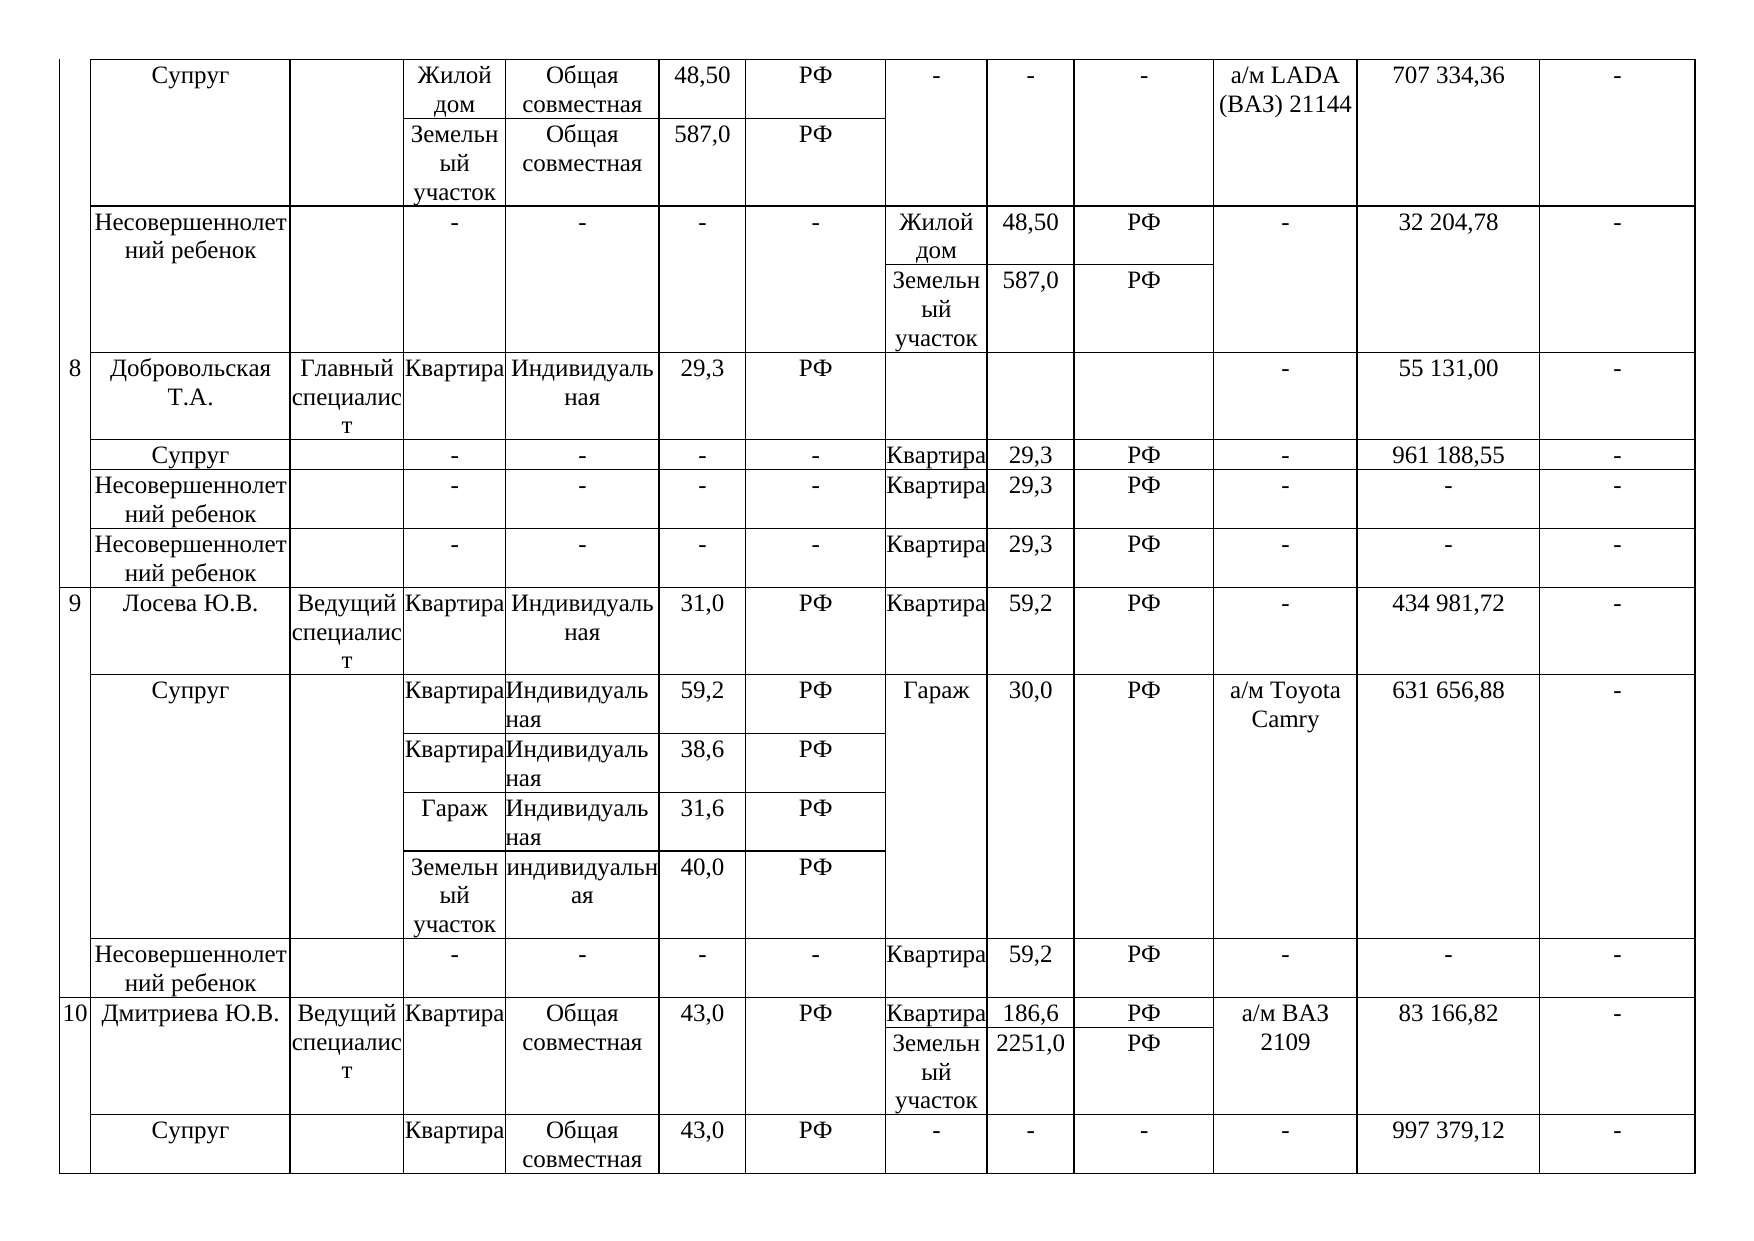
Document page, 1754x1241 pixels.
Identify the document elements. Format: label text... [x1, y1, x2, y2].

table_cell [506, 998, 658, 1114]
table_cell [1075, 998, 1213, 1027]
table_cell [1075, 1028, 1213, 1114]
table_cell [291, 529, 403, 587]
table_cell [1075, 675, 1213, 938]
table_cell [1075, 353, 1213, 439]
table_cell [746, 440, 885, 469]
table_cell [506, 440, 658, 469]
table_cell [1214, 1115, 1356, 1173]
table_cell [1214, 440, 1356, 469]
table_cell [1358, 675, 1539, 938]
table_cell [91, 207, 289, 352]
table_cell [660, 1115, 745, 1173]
table_cell [291, 60, 403, 205]
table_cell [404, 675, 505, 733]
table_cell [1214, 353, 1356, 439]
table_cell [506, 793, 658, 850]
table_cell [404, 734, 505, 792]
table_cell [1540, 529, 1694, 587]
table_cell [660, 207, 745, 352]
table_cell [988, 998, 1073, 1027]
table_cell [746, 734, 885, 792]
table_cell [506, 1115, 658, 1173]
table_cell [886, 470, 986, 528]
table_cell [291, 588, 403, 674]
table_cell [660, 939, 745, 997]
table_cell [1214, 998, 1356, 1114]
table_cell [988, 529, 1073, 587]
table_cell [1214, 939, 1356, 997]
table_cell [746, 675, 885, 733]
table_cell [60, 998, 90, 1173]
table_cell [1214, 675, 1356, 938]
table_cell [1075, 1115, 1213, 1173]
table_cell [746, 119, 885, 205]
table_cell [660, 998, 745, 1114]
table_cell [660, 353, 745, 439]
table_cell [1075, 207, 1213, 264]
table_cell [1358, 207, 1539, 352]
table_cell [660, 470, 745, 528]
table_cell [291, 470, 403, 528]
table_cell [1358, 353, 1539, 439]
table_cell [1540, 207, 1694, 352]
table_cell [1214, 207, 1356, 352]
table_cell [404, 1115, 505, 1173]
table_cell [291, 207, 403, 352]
table_cell Супруг [91, 60, 289, 205]
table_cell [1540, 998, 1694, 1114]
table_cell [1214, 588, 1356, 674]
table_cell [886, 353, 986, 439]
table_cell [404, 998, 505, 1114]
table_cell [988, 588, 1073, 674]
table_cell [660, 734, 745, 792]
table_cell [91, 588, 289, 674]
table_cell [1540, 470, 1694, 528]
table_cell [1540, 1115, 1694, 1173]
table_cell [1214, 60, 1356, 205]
table_cell 48,50 [660, 60, 745, 118]
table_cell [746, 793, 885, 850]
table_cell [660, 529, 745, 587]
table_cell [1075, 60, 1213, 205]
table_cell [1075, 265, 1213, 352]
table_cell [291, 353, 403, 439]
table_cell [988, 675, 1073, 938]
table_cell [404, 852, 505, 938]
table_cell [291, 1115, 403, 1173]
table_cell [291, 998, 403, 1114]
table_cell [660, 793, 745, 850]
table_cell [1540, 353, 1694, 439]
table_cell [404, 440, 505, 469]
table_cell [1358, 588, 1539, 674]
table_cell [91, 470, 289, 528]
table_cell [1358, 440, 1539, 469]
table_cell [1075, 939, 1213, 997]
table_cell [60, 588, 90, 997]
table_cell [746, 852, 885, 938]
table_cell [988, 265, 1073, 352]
table_cell Общая совместная [506, 60, 658, 118]
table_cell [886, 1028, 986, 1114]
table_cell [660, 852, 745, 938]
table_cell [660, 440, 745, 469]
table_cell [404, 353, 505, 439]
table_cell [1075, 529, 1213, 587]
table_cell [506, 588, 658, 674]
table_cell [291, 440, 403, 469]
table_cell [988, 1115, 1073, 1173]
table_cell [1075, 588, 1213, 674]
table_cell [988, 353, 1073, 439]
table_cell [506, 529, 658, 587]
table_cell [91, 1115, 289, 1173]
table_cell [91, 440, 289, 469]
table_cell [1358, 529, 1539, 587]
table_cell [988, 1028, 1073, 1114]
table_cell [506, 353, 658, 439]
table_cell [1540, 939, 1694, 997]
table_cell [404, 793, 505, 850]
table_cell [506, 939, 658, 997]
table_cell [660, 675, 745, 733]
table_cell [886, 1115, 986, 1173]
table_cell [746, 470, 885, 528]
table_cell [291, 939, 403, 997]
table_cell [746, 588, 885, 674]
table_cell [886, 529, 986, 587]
table_cell - [886, 60, 986, 205]
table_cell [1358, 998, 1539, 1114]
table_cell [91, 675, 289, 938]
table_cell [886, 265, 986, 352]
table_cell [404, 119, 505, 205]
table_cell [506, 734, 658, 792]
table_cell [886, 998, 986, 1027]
table_cell Жилой дом [404, 60, 505, 118]
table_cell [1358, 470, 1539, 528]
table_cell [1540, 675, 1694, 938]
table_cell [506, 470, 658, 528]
table_cell РФ [746, 60, 885, 118]
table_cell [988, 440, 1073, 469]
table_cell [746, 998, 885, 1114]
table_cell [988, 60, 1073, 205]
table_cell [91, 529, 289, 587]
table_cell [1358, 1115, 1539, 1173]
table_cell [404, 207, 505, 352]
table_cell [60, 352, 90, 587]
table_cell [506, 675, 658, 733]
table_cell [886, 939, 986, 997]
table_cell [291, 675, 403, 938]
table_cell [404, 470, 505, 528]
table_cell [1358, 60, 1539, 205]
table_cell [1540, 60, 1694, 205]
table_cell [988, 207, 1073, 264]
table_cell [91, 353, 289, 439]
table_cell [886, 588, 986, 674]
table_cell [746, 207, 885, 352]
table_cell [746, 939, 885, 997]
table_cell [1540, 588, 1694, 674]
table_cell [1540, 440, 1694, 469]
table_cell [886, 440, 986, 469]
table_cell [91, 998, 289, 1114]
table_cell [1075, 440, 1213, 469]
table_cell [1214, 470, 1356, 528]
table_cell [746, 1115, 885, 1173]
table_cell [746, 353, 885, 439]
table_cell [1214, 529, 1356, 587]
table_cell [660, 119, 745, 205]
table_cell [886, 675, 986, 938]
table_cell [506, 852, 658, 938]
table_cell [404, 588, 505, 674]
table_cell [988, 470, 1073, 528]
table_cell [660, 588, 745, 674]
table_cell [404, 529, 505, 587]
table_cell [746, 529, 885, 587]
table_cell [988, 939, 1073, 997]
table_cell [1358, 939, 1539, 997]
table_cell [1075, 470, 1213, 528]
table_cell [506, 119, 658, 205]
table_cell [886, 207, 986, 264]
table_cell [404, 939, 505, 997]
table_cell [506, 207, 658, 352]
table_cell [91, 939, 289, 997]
